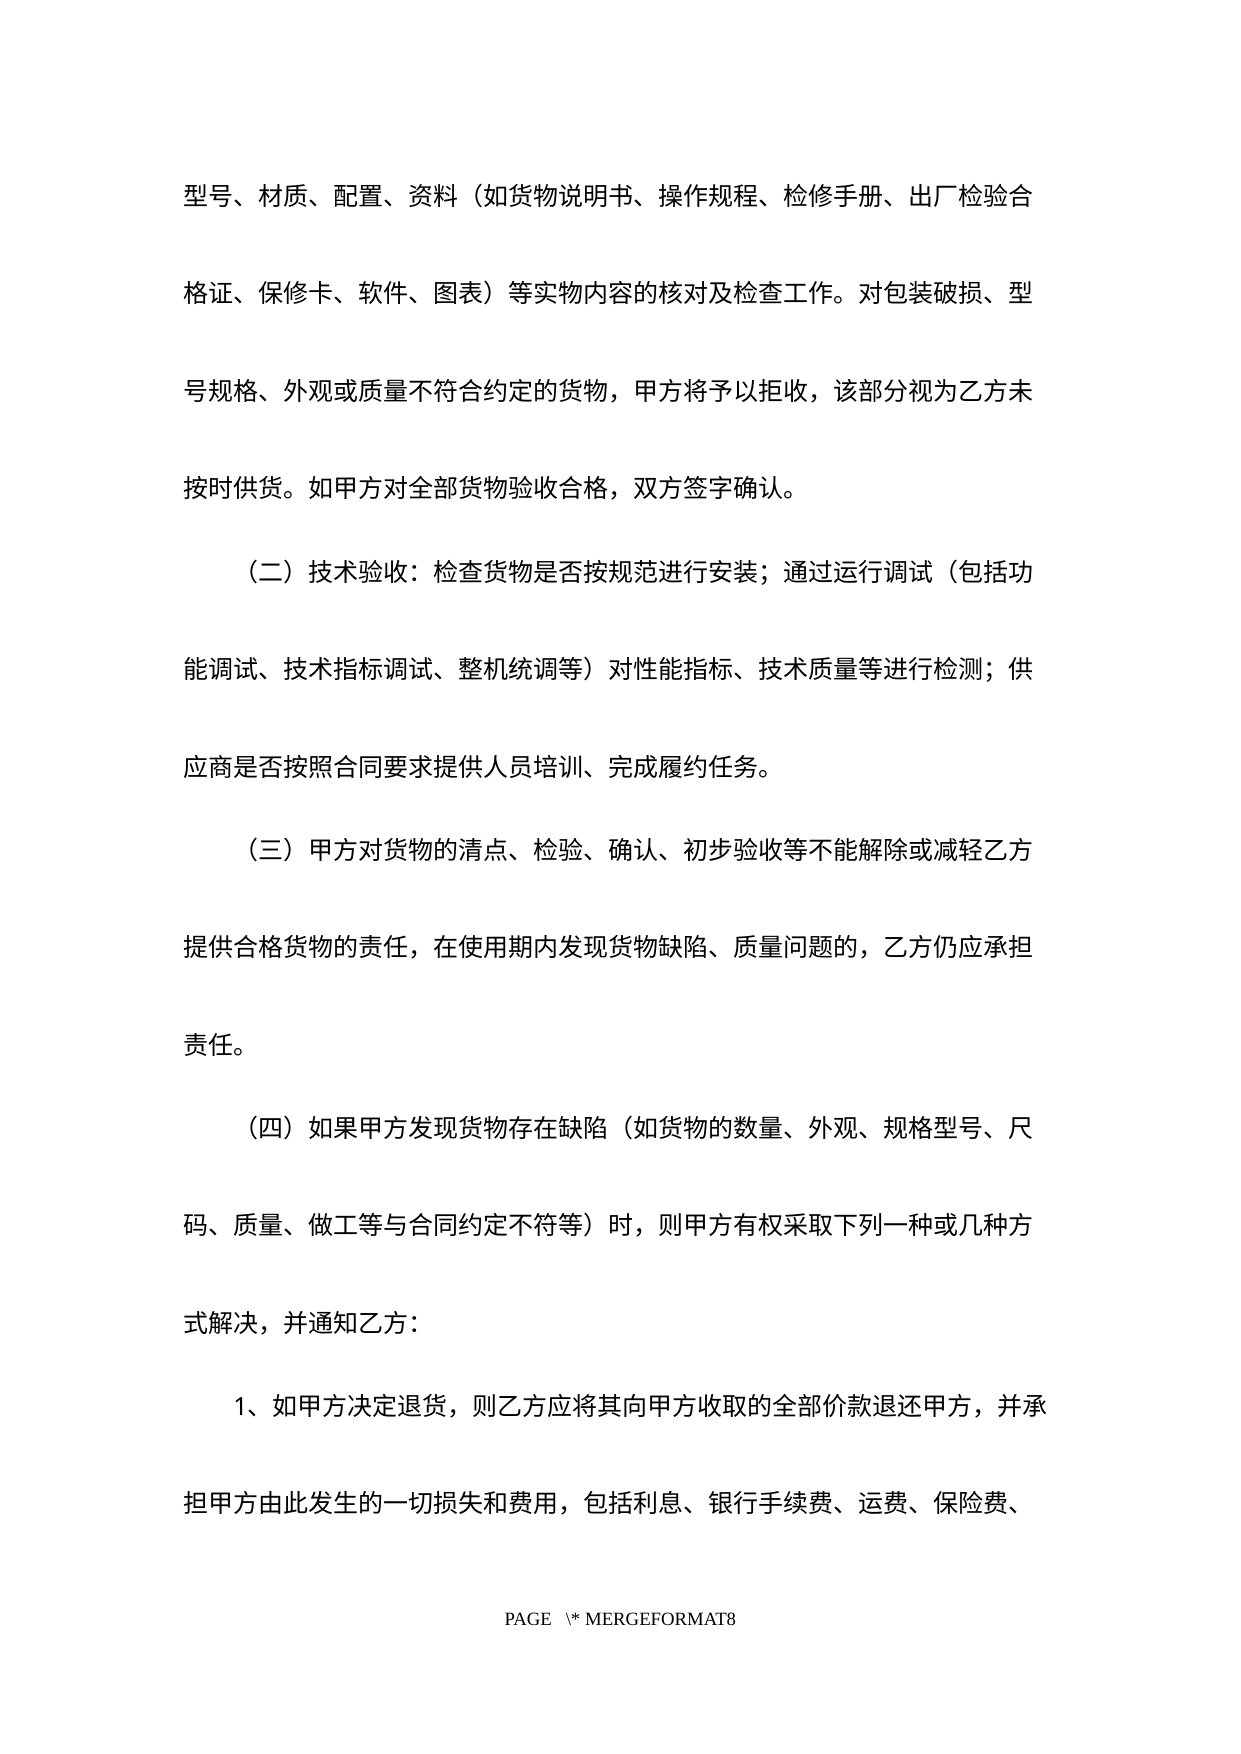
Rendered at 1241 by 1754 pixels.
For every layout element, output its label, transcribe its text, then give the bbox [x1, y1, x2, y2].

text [183, 1372, 1057, 1534]
text （二）技术验收：检查货物是否按规范进行安装；通过运行调试（包括功能调试、技术指标调试、整机统调等）对性能指标、技术质量等进行检测；供应商是否按照合同要求提供人员培训、完成履约任务。 [183, 538, 1057, 798]
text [183, 162, 1057, 519]
text （四）如果甲方发现货物存在缺陷（如货物的数量、外观、规格型号、尺码、质量、做工等与合同约定不符等）时，则甲方有权采取下列一种或几种方式解决，并通知乙方： [183, 1094, 1057, 1354]
text （三）甲方对货物的清点、检验、确认、初步验收等不能解除或减轻乙方提供合格货物的责任，在使用期内发现货物缺陷、质量问题的，乙方仍应承担责任。 [183, 816, 1057, 1076]
